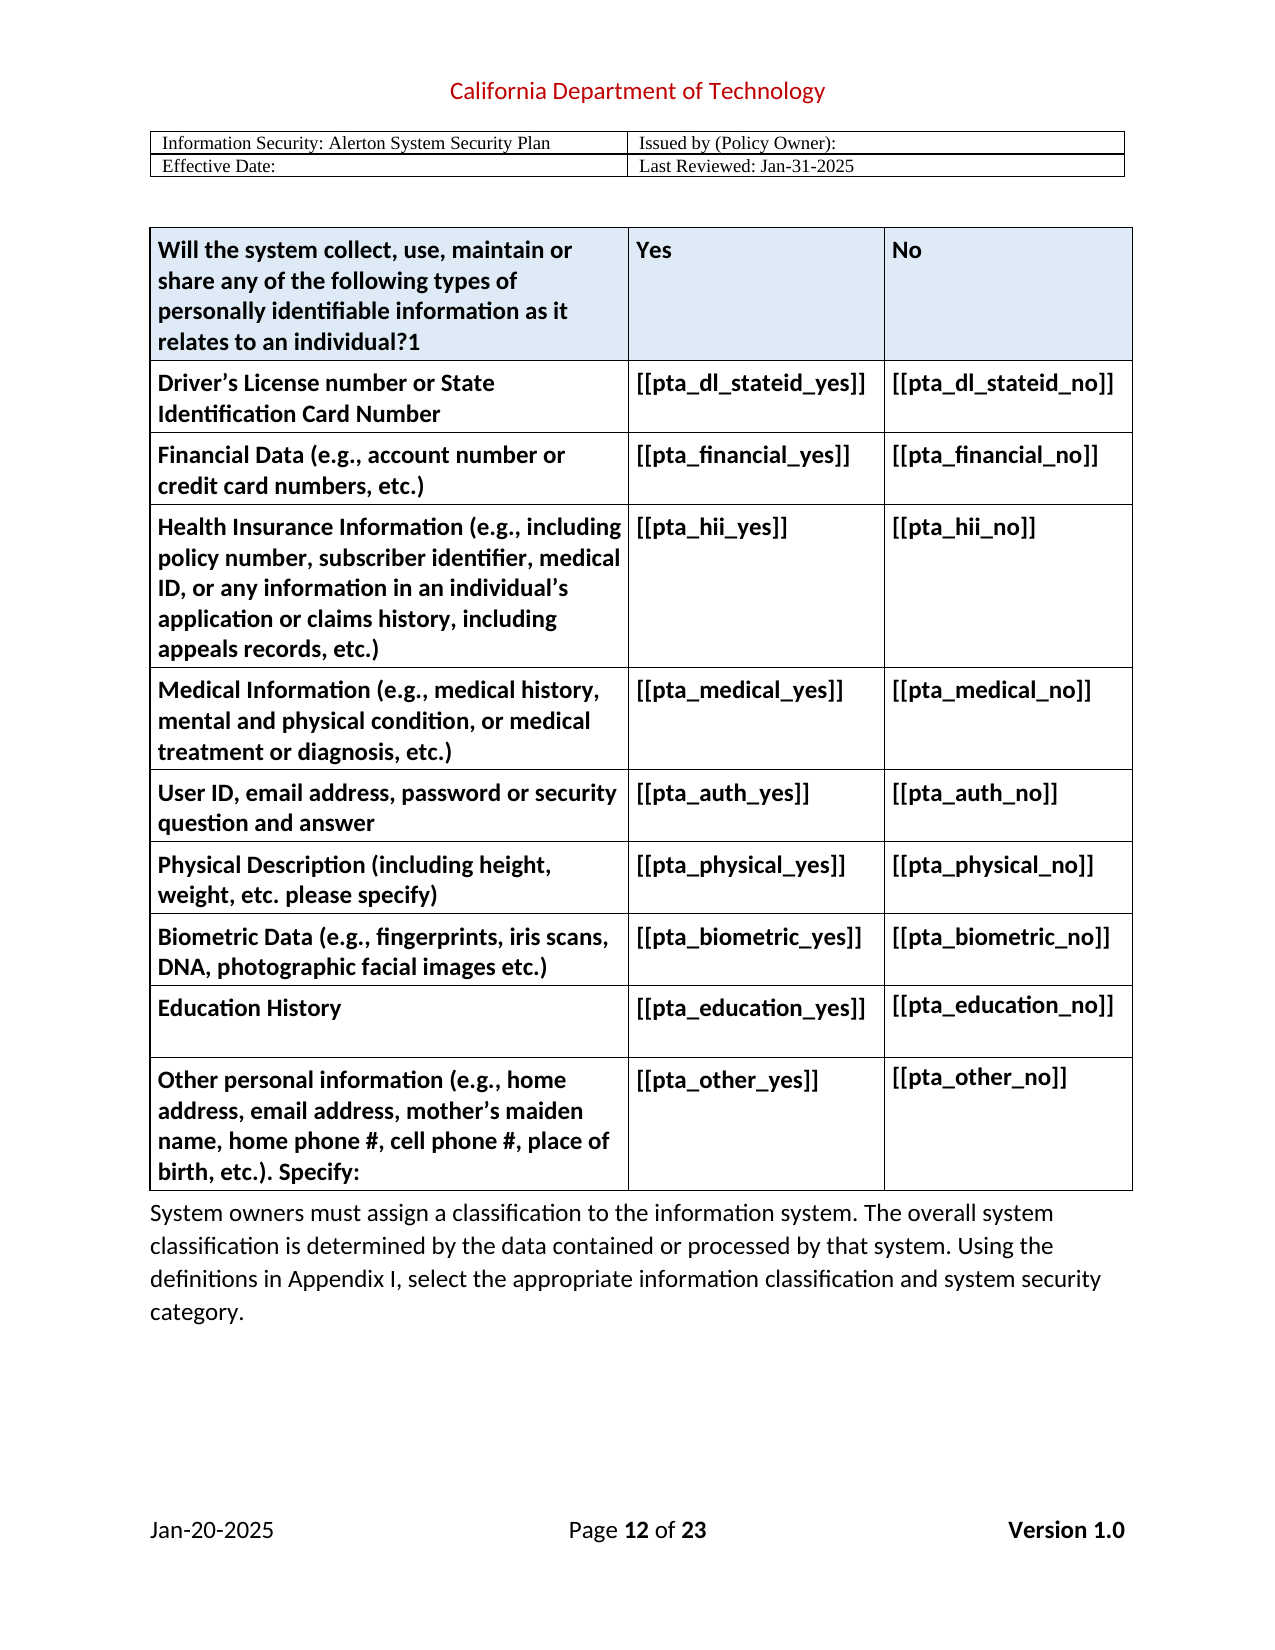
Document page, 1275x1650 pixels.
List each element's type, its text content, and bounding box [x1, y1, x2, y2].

table_cell [[pta_medical_no]] [885, 668, 1132, 769]
table_cell [[pta_dl_stateid_no]] [885, 361, 1132, 432]
table_cell Other personal information (e.g., home address, email address, mother’s maiden name, home phone #, cell phone #, place of birth, etc.). Specify: [151, 1058, 628, 1190]
table_cell [[pta_auth_yes]] [629, 770, 884, 841]
table_cell [[pta_other_yes]] [629, 1058, 884, 1190]
table_header Yes [629, 228, 884, 360]
table_cell Financial Data (e.g., account number or credit card numbers, etc.) [151, 433, 628, 503]
table_cell Health Insurance Information (e.g., including policy number, subscriber identifier, medical ID, or any information in an individual’s application or claims history, including appeals records, etc.) [151, 505, 628, 667]
table_cell [[pta_education_yes]] [629, 986, 884, 1057]
table_cell [[pta_medical_yes]] [629, 668, 884, 769]
table_cell [[pta_dl_stateid_yes]] [629, 361, 884, 432]
table_cell [[pta_biometric_no]] [885, 914, 1132, 985]
table_cell [[pta_financial_yes]] [629, 433, 884, 503]
table_cell [[pta_other_no]] [885, 1058, 1132, 1190]
table_header Will the system collect, use, maintain or share any of the following types of personally identifiable information as it relates to an individual?1 [151, 228, 628, 360]
table_cell [[pta_physical_no]] [885, 842, 1132, 913]
table_cell [[pta_auth_no]] [885, 770, 1132, 841]
table_cell Biometric Data (e.g., fingerprints, iris scans, DNA, photographic facial images etc.) [151, 914, 628, 985]
table_cell Driver’s License number or State Identification Card Number [151, 361, 628, 432]
table_cell [[pta_hii_yes]] [629, 505, 884, 667]
text System owners must assign a classification to the information system. The overall system classification is determined by the data contained or processed by that system. Using the definitions in Appendix I, select the appropriate information classification and system security category. [150, 1197, 1125, 1326]
table_cell [[pta_hii_no]] [885, 505, 1132, 667]
table_cell [[pta_biometric_yes]] [629, 914, 884, 985]
table_header No [885, 228, 1132, 360]
table_cell [[pta_financial_no]] [885, 433, 1132, 503]
table_cell [[pta_education_no]] [885, 986, 1132, 1057]
table_cell [[pta_physical_yes]] [629, 842, 884, 913]
table_cell Physical Description (including height, weight, etc. please specify) [151, 842, 628, 913]
table_cell Education History [151, 986, 628, 1057]
table_cell Medical Information (e.g., medical history, mental and physical condition, or medical treatment or diagnosis, etc.) [151, 668, 628, 769]
table_cell User ID, email address, password or security question and answer [151, 770, 628, 841]
